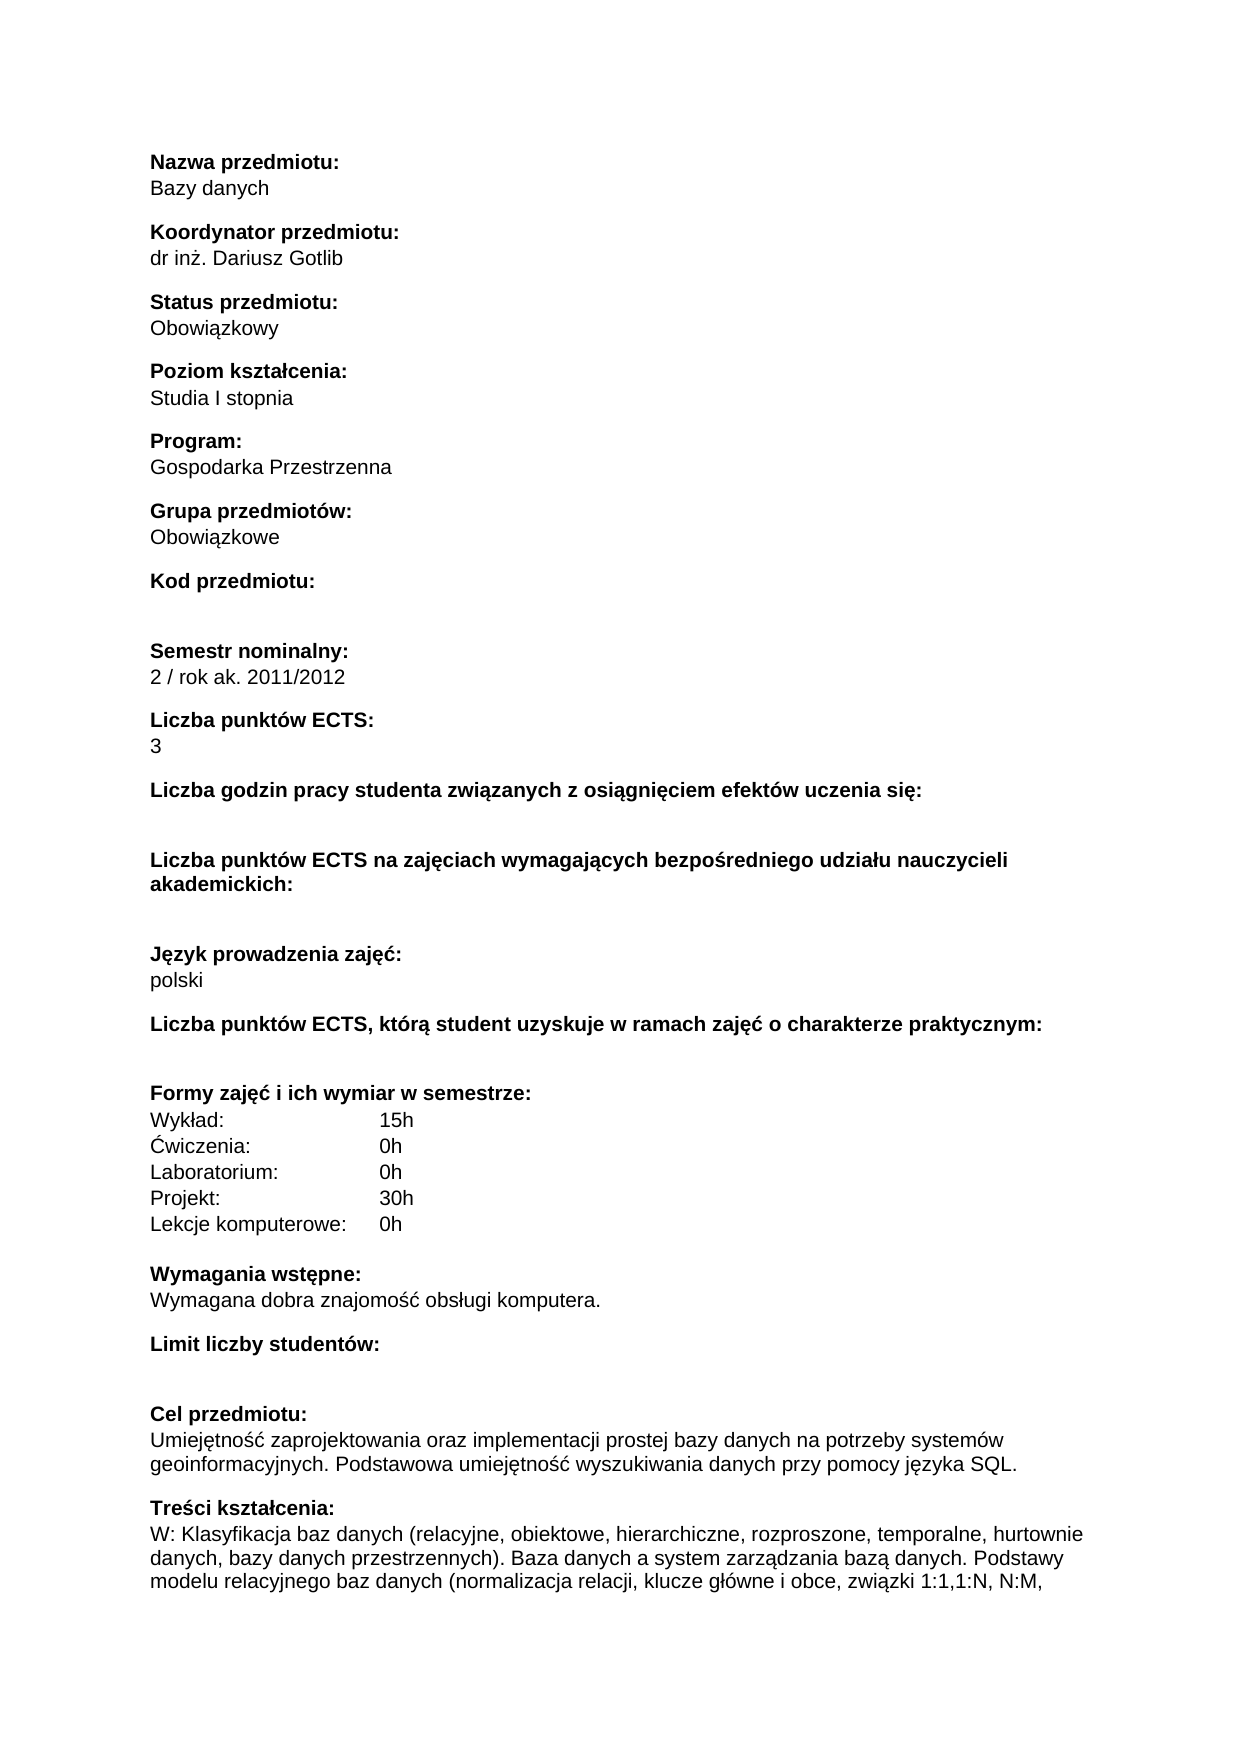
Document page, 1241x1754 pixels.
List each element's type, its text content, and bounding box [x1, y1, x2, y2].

table_cell Lekcje komputerowe: [140, 1212, 367, 1236]
table_cell 30h [369, 1184, 597, 1210]
text Formy zajęć i ich wymiar w semestrze: [150, 1081, 1090, 1105]
text Koordynator przedmiotu: [150, 220, 1090, 244]
text Limit liczby studentów: [150, 1332, 1090, 1356]
text Liczba punktów ECTS na zajęciach wymagających bezpośredniego udziału nauczycieli akademickich: [150, 848, 1090, 896]
text Wymagania wstępne: [150, 1262, 1090, 1286]
table_cell Laboratorium: [140, 1160, 367, 1184]
table_cell Ćwiczenia: [140, 1134, 367, 1158]
text Obowiązkowe [150, 525, 1090, 549]
text 2 / rok ak. 2011/2012 [150, 664, 1090, 688]
text Status przedmiotu: [150, 289, 1090, 313]
table_header Wykład: [140, 1108, 367, 1132]
text Liczba godzin pracy studenta związanych z osiągnięciem efektów uczenia się: [150, 778, 1090, 802]
text Program: [150, 429, 1090, 453]
text Obowiązkowy [150, 316, 1090, 339]
text Umiejętność zaprojektowania oraz implementacji prostej bazy danych na potrzeby systemów geoinformacyjnych. Podstawowa umiejętność wyszukiwania danych przy pomocy języka SQL. [150, 1428, 1090, 1476]
text Język prowadzenia zajęć: [150, 942, 1090, 966]
text Kod przedmiotu: [150, 569, 1090, 593]
text Liczba punktów ECTS, którą student uzyskuje w ramach zajęć o charakterze praktycznym: [150, 1011, 1090, 1035]
text Grupa przedmiotów: [150, 499, 1090, 523]
table_cell 0h [369, 1132, 597, 1158]
table_cell 0h [369, 1158, 597, 1184]
text Poziom kształcenia: [150, 359, 1090, 383]
text Bazy danych [150, 176, 1090, 200]
table_cell Projekt: [140, 1186, 367, 1210]
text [150, 1521, 1090, 1593]
text 3 [150, 734, 1090, 758]
text Liczba punktów ECTS: [150, 708, 1090, 732]
text Semestr nominalny: [150, 638, 1090, 662]
text polski [150, 968, 1090, 992]
table_cell 0h [369, 1210, 597, 1236]
text Wymagana dobra znajomość obsługi komputera. [150, 1288, 1090, 1312]
text Cel przedmiotu: [150, 1402, 1090, 1426]
text Nazwa przedmiotu: [150, 150, 1090, 174]
text Gospodarka Przestrzenna [150, 455, 1090, 479]
text Treści kształcenia: [150, 1495, 1090, 1519]
text dr inż. Dariusz Gotlib [150, 246, 1090, 270]
table_header 15h [369, 1108, 597, 1132]
text Studia I stopnia [150, 385, 1090, 409]
